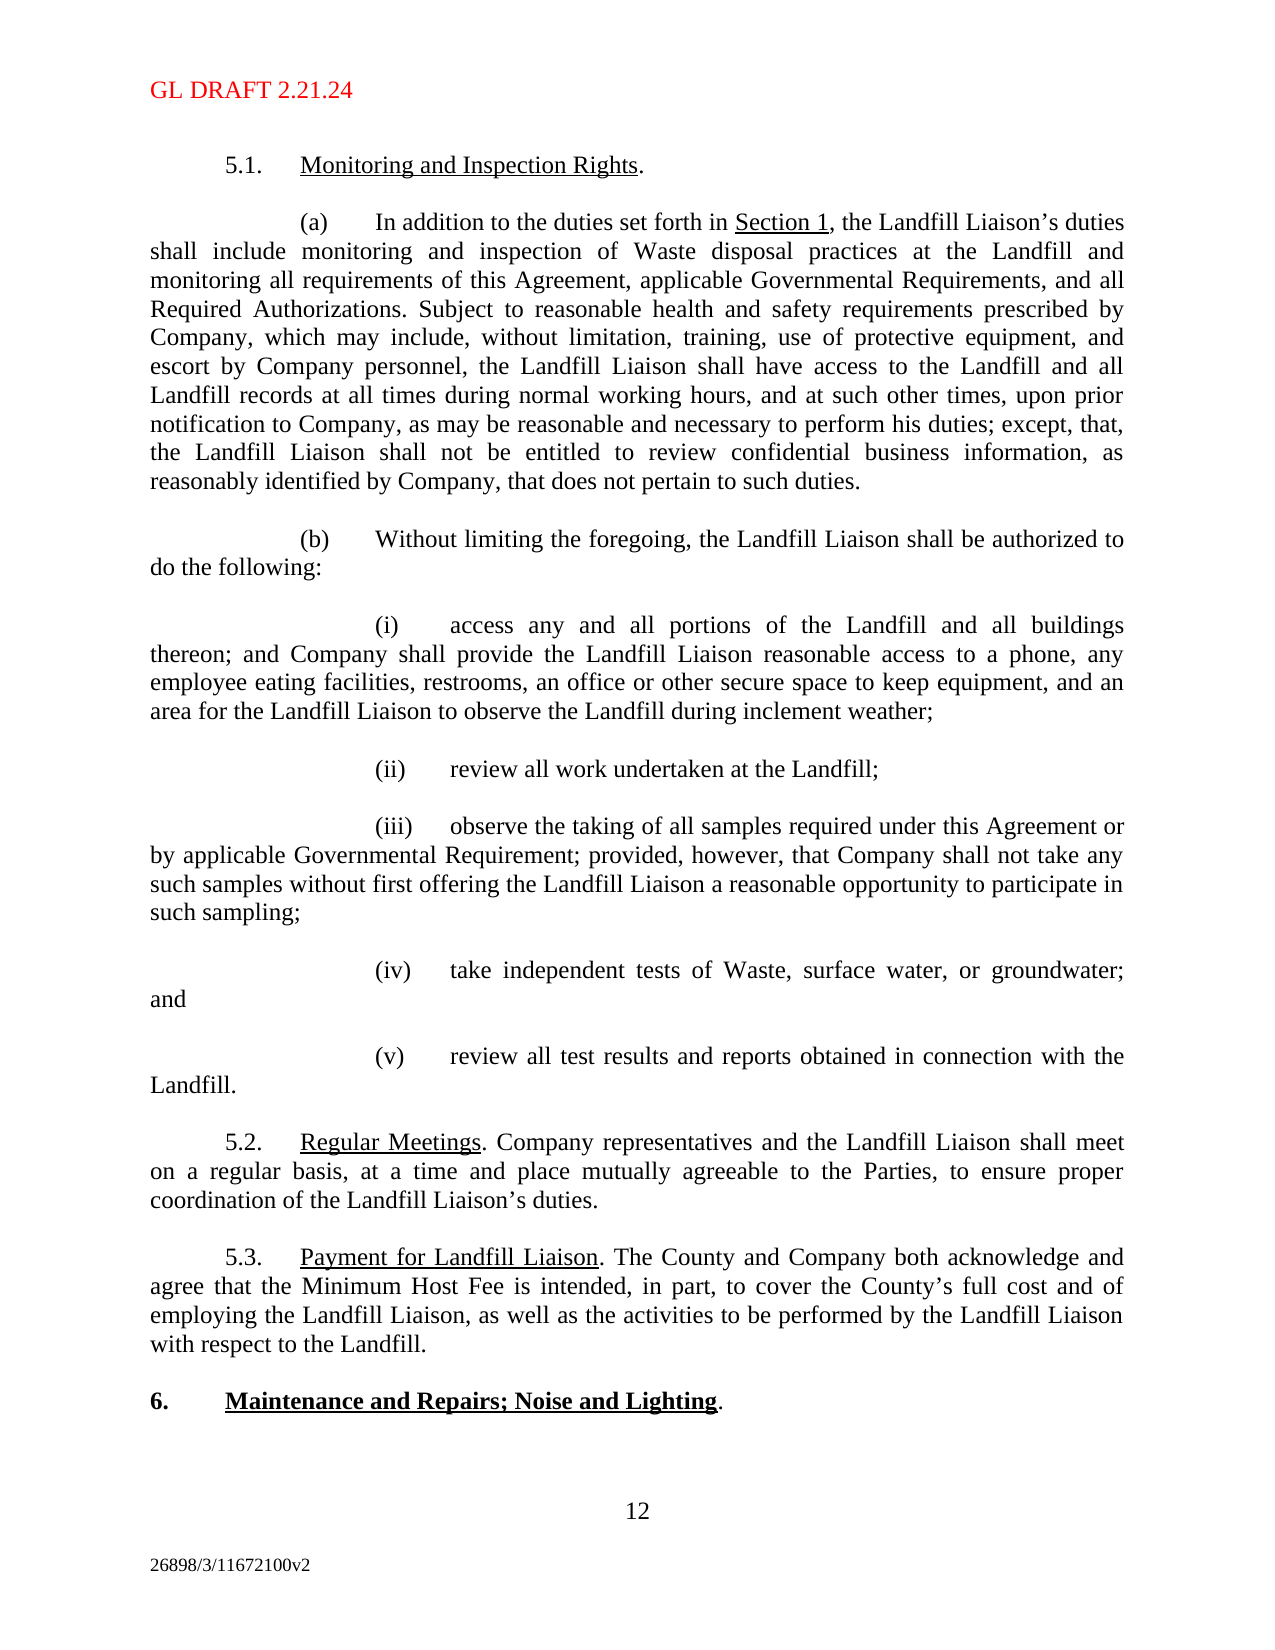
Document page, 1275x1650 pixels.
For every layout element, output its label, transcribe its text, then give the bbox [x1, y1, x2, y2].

list Maintenance and Repairs; Noise and Lighting. [150, 1386, 1125, 1415]
list take independent tests of Waste, surface water, or groundwater; and [150, 955, 1125, 1012]
list Payment for Landfill Liaison. The County and Company both acknowledge and agree that the Minimum Host Fee is intended, in part, to cover the County’s full cost and of employing the Landfill Liaison, as well as the activities to be performed by the Landfill Liaison with respect to the Landfill. [150, 1242, 1125, 1357]
list review all test results and reports obtained in connection with the Landfill. [150, 1041, 1125, 1099]
list In addition to the duties set forth in Section 1, the Landfill Liaison’s duties shall include monitoring and inspection of Waste disposal practices at the Landfill and monitoring all requirements of this Agreement, applicable Governmental Requirements, and all Required Authorizations. Subject to reasonable health and safety requirements prescribed by Company, which may include, without limitation, training, use of protective equipment, and escort by Company personnel, the Landfill Liaison shall have access to the Landfill and all Landfill records at all times during normal working hours, and at such other times, upon prior notification to Company, as may be reasonable and necessary to perform his duties; except, that, the Landfill Liaison shall not be entitled to review confidential business information, as reasonably identified by Company, that does not pertain to such duties. [150, 207, 1125, 495]
list Without limiting the foregoing, the Landfill Liaison shall be authorized to do the following: [150, 524, 1125, 581]
list Regular Meetings. Company representatives and the Landfill Liaison shall meet on a regular basis, at a time and place mutually agreeable to the Parties, to ensure proper coordination of the Landfill Liaison’s duties. [150, 1127, 1125, 1214]
list review all work undertaken at the Landfill; [150, 754, 1125, 782]
list Monitoring and Inspection Rights. [150, 150, 1125, 179]
list access any and all portions of the Landfill and all buildings thereon; and Company shall provide the Landfill Liaison reasonable access to a phone, any employee eating facilities, restrooms, an office or other secure space to keep equipment, and an area for the Landfill Liaison to observe the Landfill during inclement weather; [150, 610, 1125, 725]
list observe the taking of all samples required under this Agreement or by applicable Governmental Requirement; provided, however, that Company shall not take any such samples without first offering the Landfill Liaison a reasonable opportunity to participate in such sampling; [150, 811, 1125, 926]
